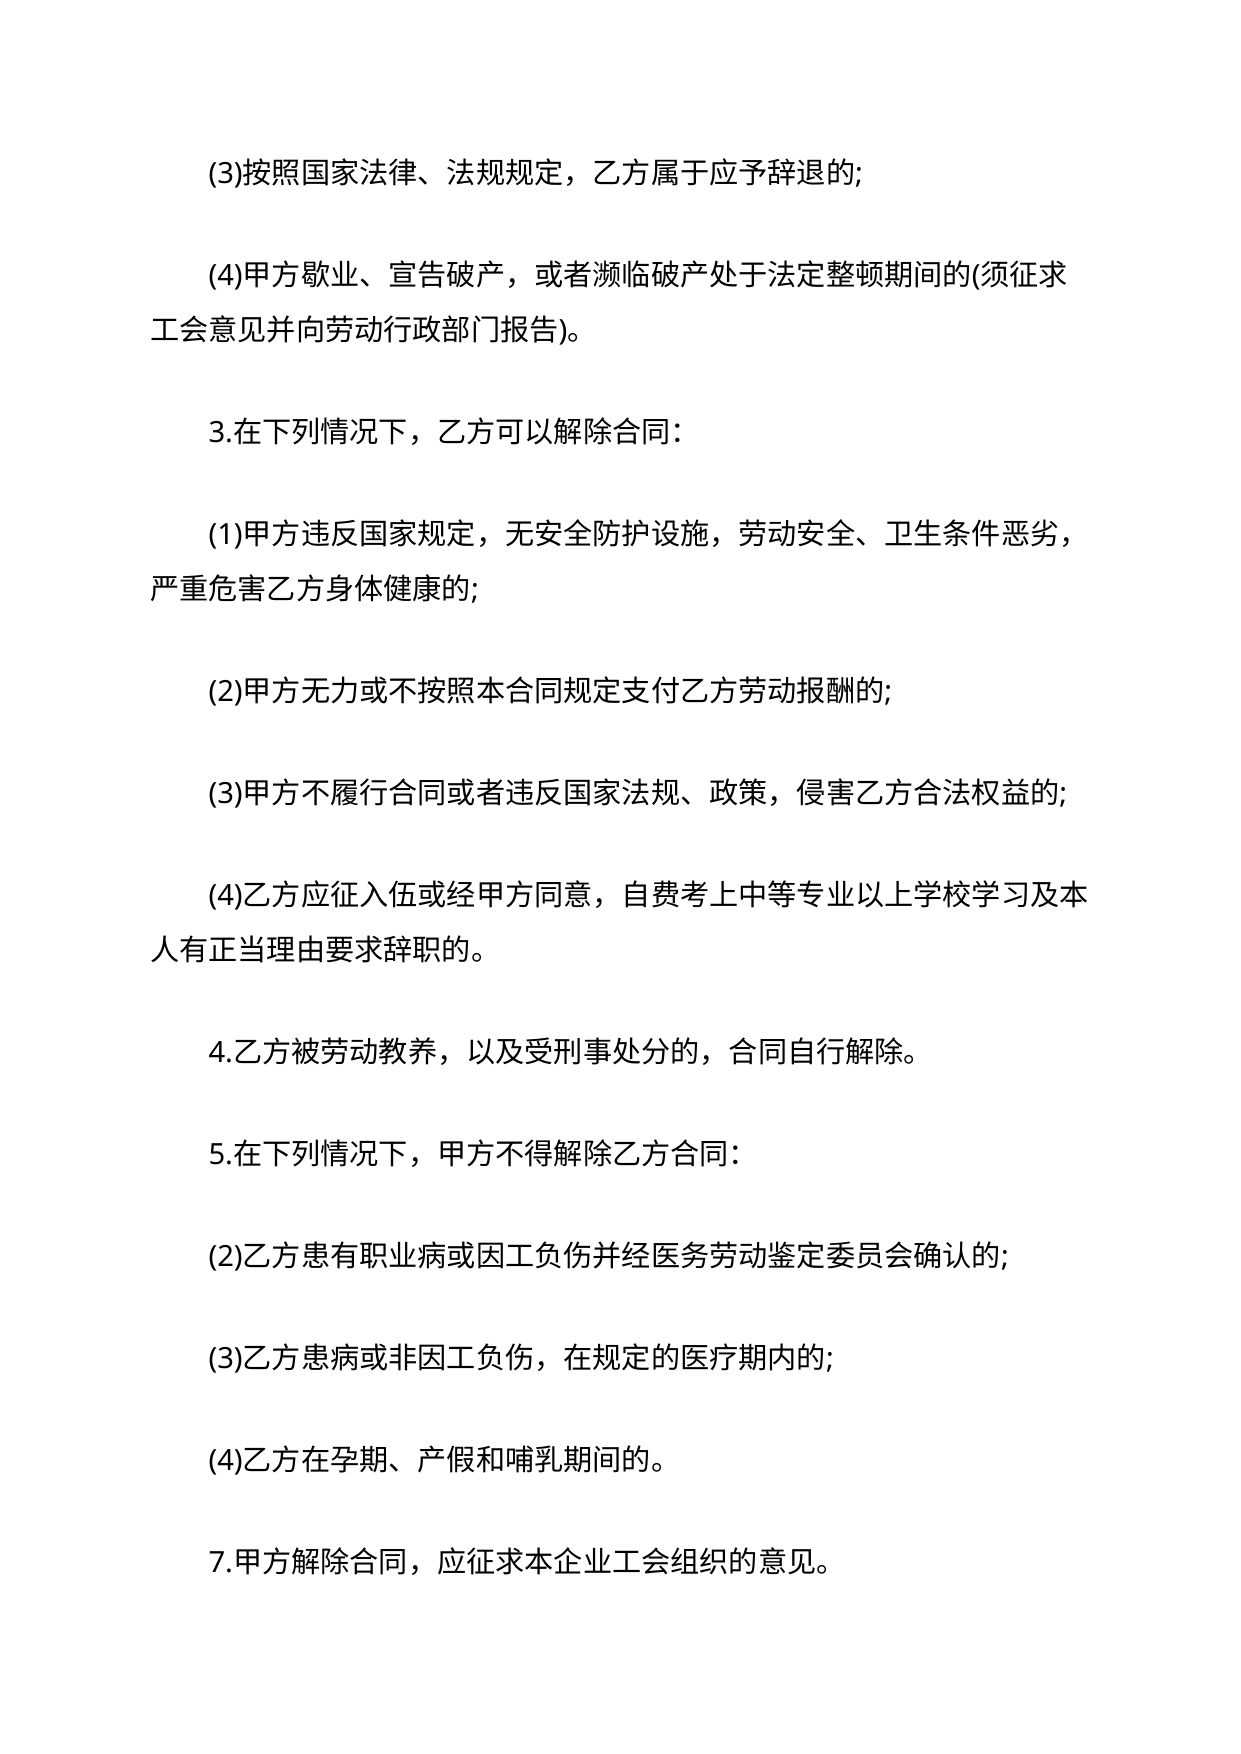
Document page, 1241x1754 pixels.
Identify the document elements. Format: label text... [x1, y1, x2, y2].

text 5.在下列情况下，甲方不得解除乙方合同： [150, 1131, 1090, 1173]
text (3)乙方患病或非因工负伤，在规定的医疗期内的; [150, 1334, 1090, 1377]
text (2)甲方无力或不按照本合同规定支付乙方劳动报酬的; [150, 668, 1090, 710]
text (2)乙方患有职业病或因工负伤并经医务劳动鉴定委员会确认的; [150, 1233, 1090, 1275]
text 7.甲方解除合同，应征求本企业工会组织的意见。 [150, 1538, 1090, 1581]
text 3.在下列情况下，乙方可以解除合同： [150, 409, 1090, 451]
text (3)甲方不履行合同或者违反国家法规、政策，侵害乙方合法权益的; [150, 770, 1090, 812]
text (4)乙方在孕期、产假和哺乳期间的。 [150, 1437, 1090, 1479]
text (4)乙方应征入伍或经甲方同意，自费考上中等专业以上学校学习及本人有正当理由要求辞职的。 [150, 872, 1090, 969]
text (3)按照国家法律、法规规定，乙方属于应予辞退的; [150, 150, 1090, 192]
text (1)甲方违反国家规定，无安全防护设施，劳动安全、卫生条件恶劣，严重危害乙方身体健康的; [150, 511, 1090, 608]
text 4.乙方被劳动教养，以及受刑事处分的，合同自行解除。 [150, 1029, 1090, 1071]
text (4)甲方歇业、宣告破产，或者濒临破产处于法定整顿期间的(须征求工会意见并向劳动行政部门报告)。 [150, 252, 1090, 349]
